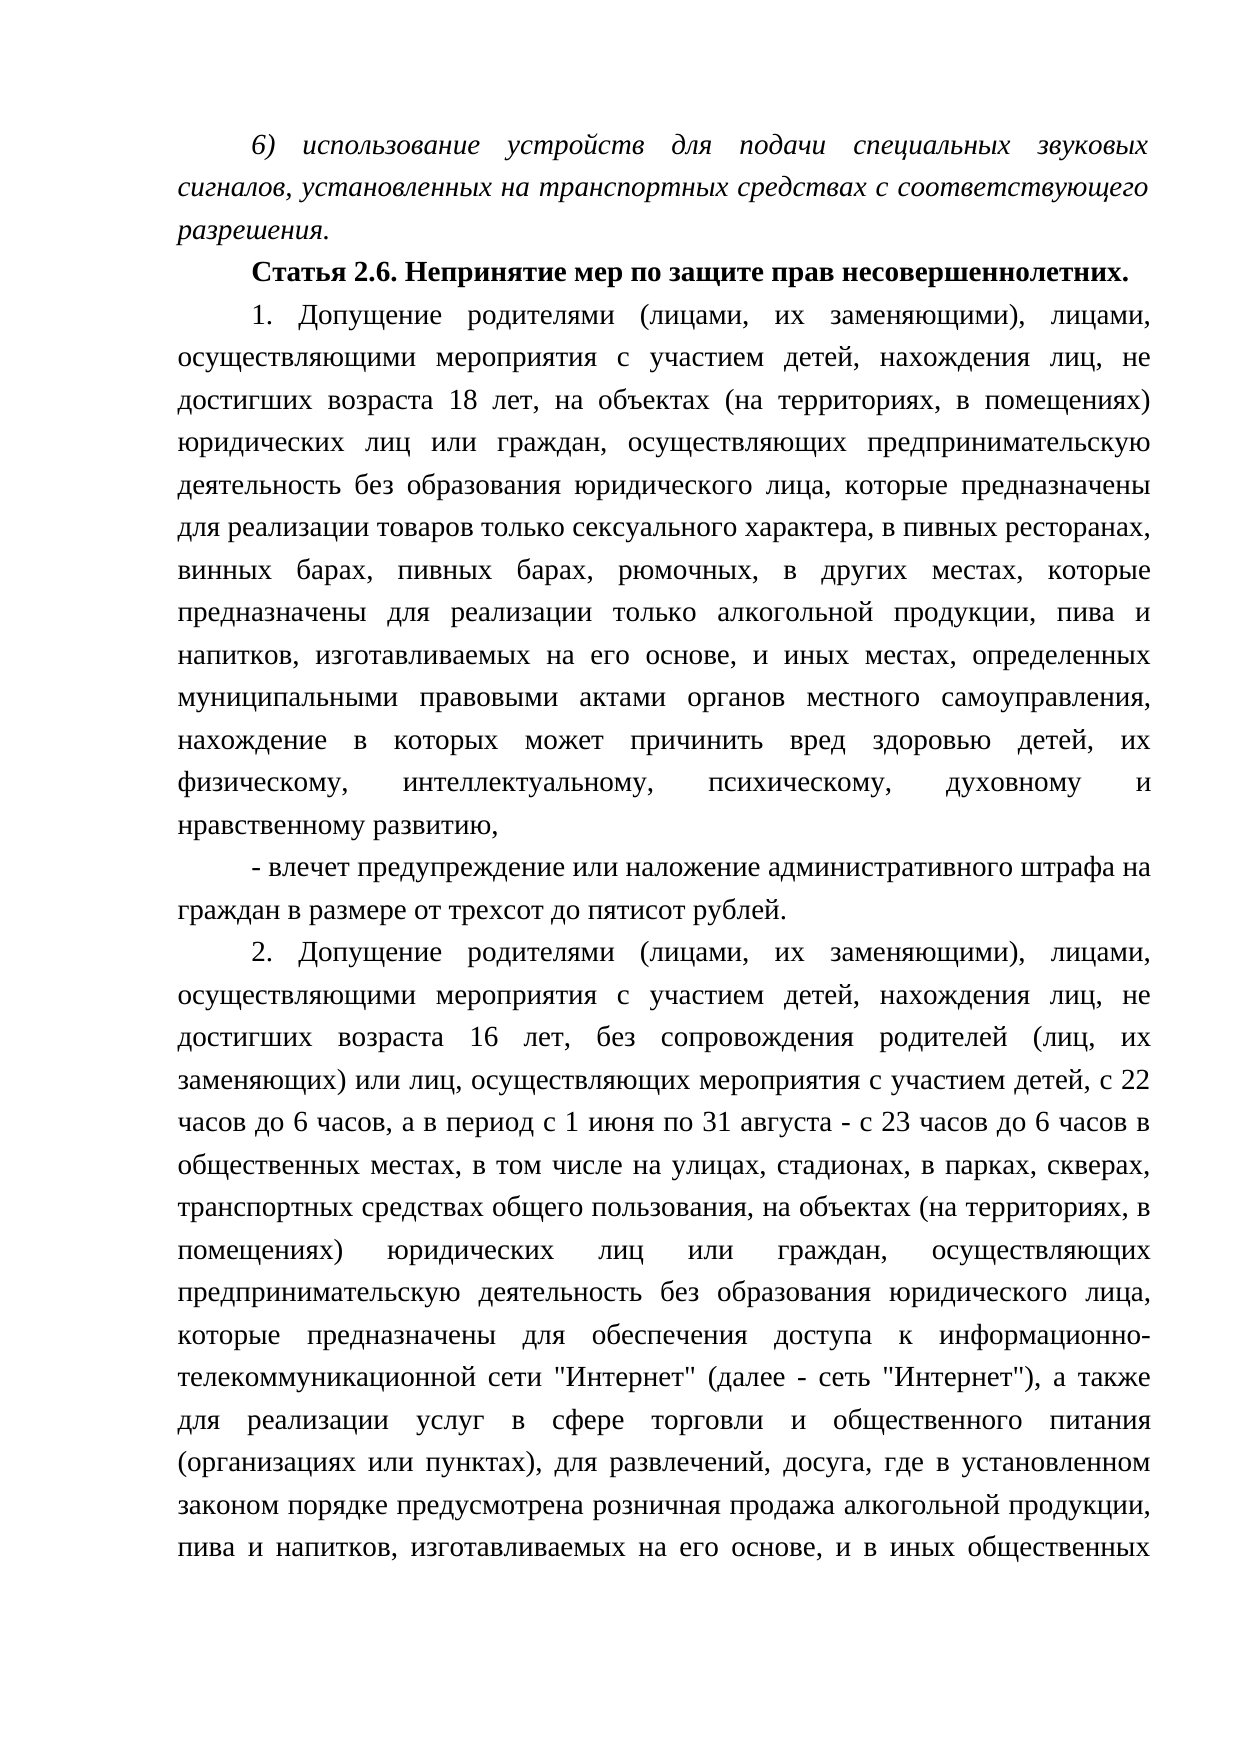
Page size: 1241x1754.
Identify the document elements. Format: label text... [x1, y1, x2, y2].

text - влечет предупреждение или наложение административного штрафа на граждан в размере от трехсот до пятисот рублей. [177, 841, 1152, 926]
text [177, 926, 1152, 1563]
text Статья 2.6. Непринятие мер по защите прав несовершеннолетних. [177, 246, 1152, 288]
text 1. Допущение родителями (лицами, их заменяющими), лицами, осуществляющими мероприятия с участием детей, нахождения лиц, не достигших возраста 18 лет, на объектах (на территориях, в помещениях) юридических лиц или граждан, осуществляющих предпринимательскую деятельность без образования юридического лица, которые предназначены для реализации товаров только сексуального характера, в пивных ресторанах, винных барах, пивных барах, рюмочных, в других местах, которые предназначены для реализации только алкогольной продукции, пива и напитков, изготавливаемых на его основе, и иных местах, определенных муниципальными правовыми актами органов местного самоуправления, нахождение в которых может причинить вред здоровью детей, их физическому, интеллектуальному, психическому, духовному и нравственному развитию, [177, 288, 1152, 841]
text 6) использование устройств для подачи специальных звуковых сигналов, установленных на транспортных средствах с соответствующего разрешения. [177, 118, 1152, 246]
